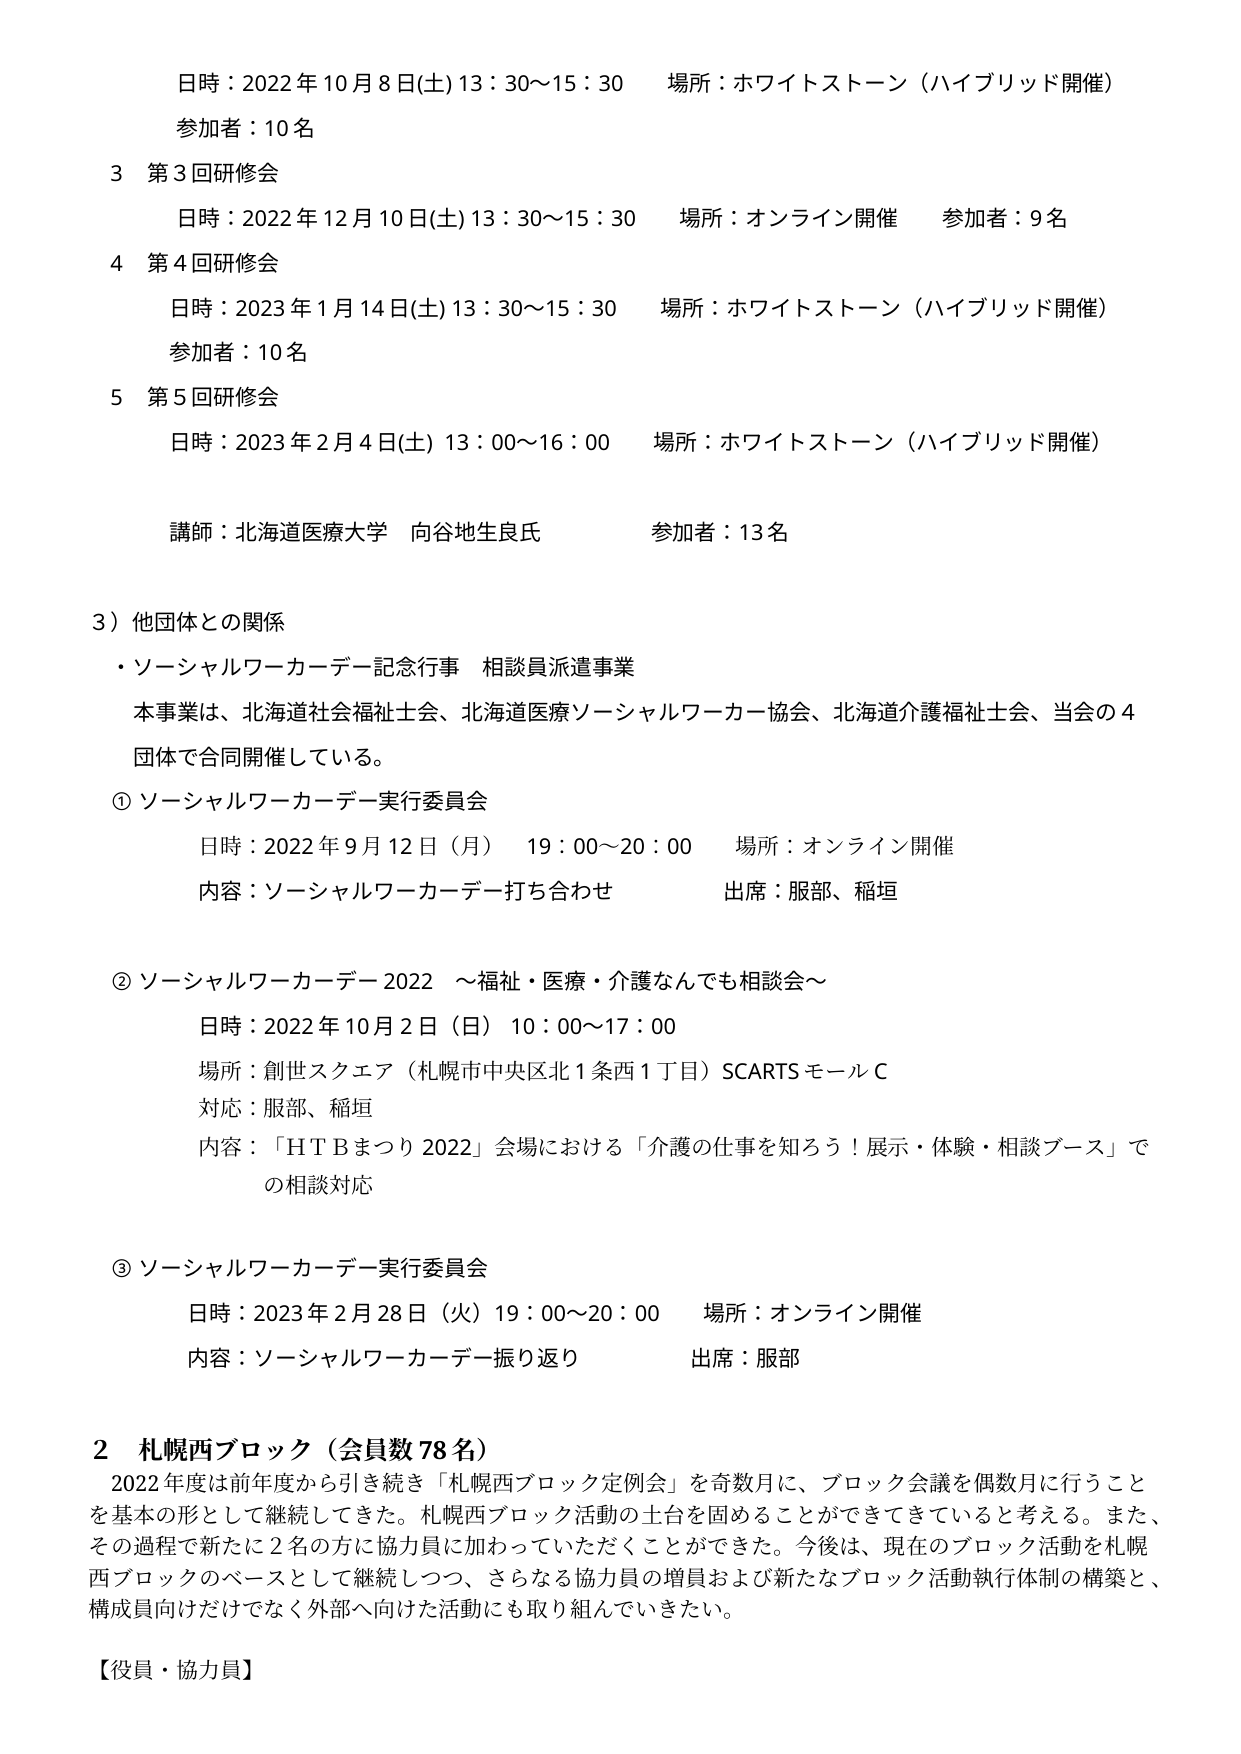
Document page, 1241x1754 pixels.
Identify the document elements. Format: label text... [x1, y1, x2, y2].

text ③ ソーシャルワーカーデー実行委員会 日時：2023年2月28日（火）19：00～20：00 場所：オンライン開催 内容：ソーシャルワーカーデー振り返り 出席：服部 [89, 1244, 1152, 1379]
text 2022年度は前年度から引き続き「札幌西ブロック定例会」を奇数月に、ブロック会議を偶数月に行うことを基本の形として継続してきた。札幌西ブロック活動の土台を固めることができてきていると考える。また、その過程で新たに２名の方に協力員に加わっていただくことができた。今後は、現在のブロック活動を札幌西ブロックのベースとして継続しつつ、さらなる協力員の増員および新たなブロック活動執行体制の構築と、構成員向けだけでなく外部へ向けた活動にも取り組んでいきたい。 [89, 1466, 1152, 1624]
text 日時：2022年10月2日（日） 10：00～17：00 [176, 1002, 1152, 1047]
text 内容：「ＨＴＢまつり2022」会場における「介護の仕事を知ろう！展示・体験・相談ブース」での相談対応 [89, 1123, 1152, 1199]
text 場所：創世スクエア（札幌市中央区北1条西1丁目）SCARTSモールC [89, 1047, 1152, 1092]
text 日時：2022年9月12日（月） 19：00～20：00 場所：オンライン開催 [176, 822, 1152, 867]
text ・ソーシャルワーカーデー記念行事 相談員派遣事業 [89, 643, 1152, 688]
text 本事業は、北海道社会福祉士会、北海道医療ソーシャルワーカー協会、北海道介護福祉士会、当会の４団体で合同開催している。 [133, 688, 1152, 777]
text 日時：2022年10月8日(土) 13：30～15：30 場所：ホワイトストーン（ハイブリッド開催） 参加者：10名 [132, 59, 1152, 149]
text 参加者：10名 [89, 328, 1152, 373]
text 日時：2023年1月14日(土) 13：30～15：30 場所：ホワイトストーン（ハイブリッド開催） [89, 283, 1152, 328]
text ② ソーシャルワーカーデー2022 ～福祉・医療・介護なんでも相談会～ [89, 957, 1152, 1002]
text 内容：ソーシャルワーカーデー打ち合わせ 出席：服部、稲垣 [89, 867, 1152, 912]
list 第５回研修会 [110, 373, 1152, 418]
text ３）他団体との関係 [89, 598, 1152, 643]
text ① ソーシャルワーカーデー実行委員会 [89, 777, 1152, 822]
text ２ 札幌西ブロック（会員数78名） [89, 1430, 1152, 1466]
list 第４回研修会 [110, 239, 1152, 283]
list 第３回研修会 [110, 149, 1152, 194]
text 日時：2023年2月4日(土) 13：00～16：00 場所：ホワイトストーン（ハイブリッド開催） 講師：北海道医療大学 向谷地生良氏 参加者：13名 [169, 418, 1152, 553]
text 対応：服部、稲垣 [89, 1092, 1152, 1123]
text 日時：2022年12月10日(土) 13：30～15：30 場所：オンライン開催 参加者：9名 [111, 194, 1152, 239]
text 【役員・協力員】 [89, 1653, 1152, 1685]
